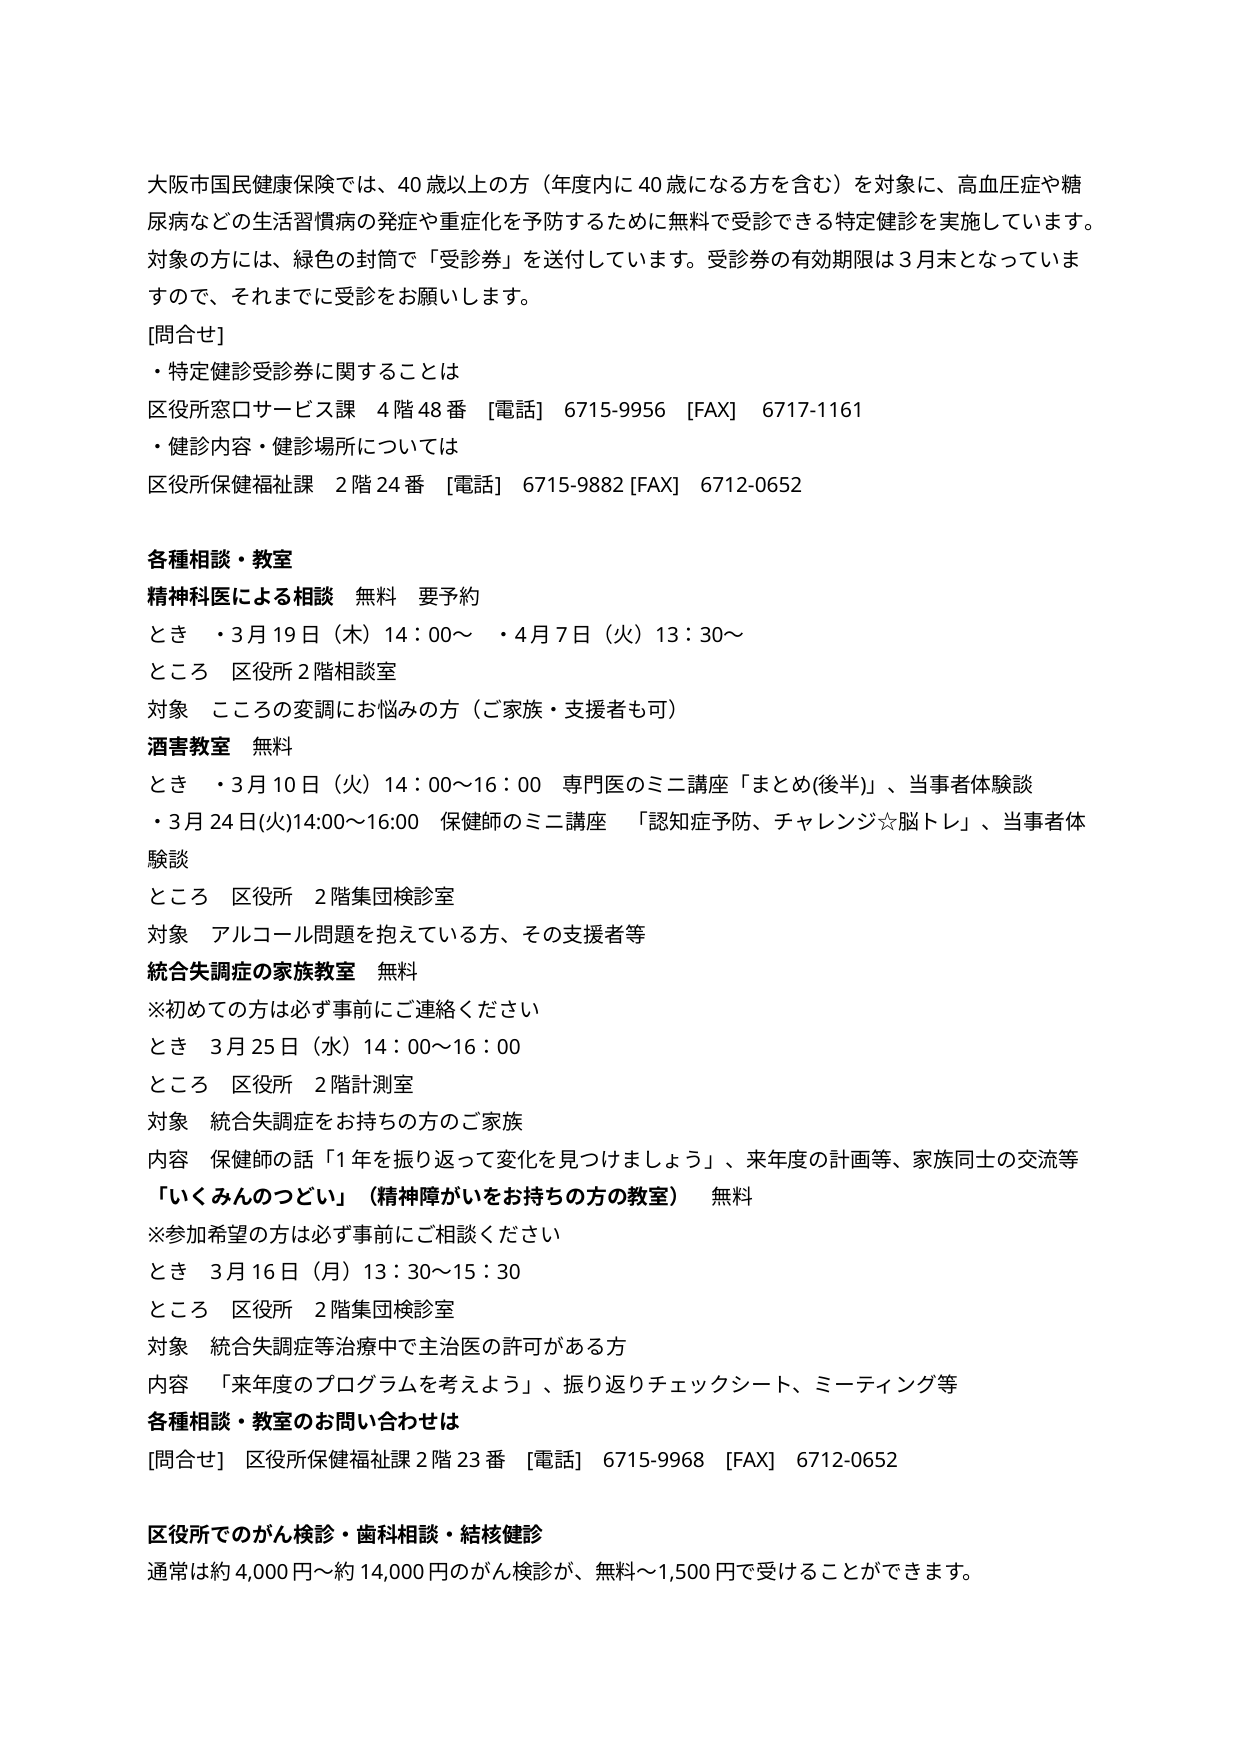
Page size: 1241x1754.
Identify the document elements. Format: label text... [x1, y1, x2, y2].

text ところ 区役所 2階計測室 [148, 1064, 1092, 1102]
text 対象 アルコール問題を抱えている方、その支援者等 [148, 914, 1092, 952]
text ※参加希望の方は必ず事前にご相談ください [148, 1214, 1092, 1252]
text ところ 区役所 2階集団検診室 [148, 1289, 1092, 1327]
text 対象 こころの変調にお悩みの方（ご家族・支援者も可） [148, 689, 1092, 727]
text 精神科医による相談 無料 要予約 [148, 577, 1092, 614]
text とき 3月25日（水）14：00～16：00 [148, 1027, 1092, 1064]
text ところ 区役所2階相談室 [148, 652, 1092, 689]
text 通常は約4,000円～約14,000円のがん検診が、無料～1,500円で受けることができます。 [148, 1552, 1092, 1589]
text 各種相談・教室 [148, 539, 1092, 577]
text 区役所窓口サービス課 4階48番 [電話] 6715-9956 [FAX] 6717-1161 [148, 389, 1092, 427]
text ・健診内容・健診場所については [148, 427, 1092, 464]
text ※初めての方は必ず事前にご連絡ください [148, 989, 1092, 1027]
text 大阪市国民健康保険では、40歳以上の方（年度内に40歳になる方を含む）を対象に、高血圧症や糖尿病などの生活習慣病の発症や重症化を予防するために無料で受診できる特定健診を実施しています。対象の方には、緑色の封筒で「受診券」を送付しています。受診券の有効期限は３月末となっていますので、それまでに受診をお願いします。 [148, 164, 1092, 314]
text とき ・3月10日（火）14：00～16：00 専門医のミニ講座「まとめ(後半)」、当事者体験談 [148, 764, 1092, 802]
text 対象 統合失調症等治療中で主治医の許可がある方 [148, 1327, 1092, 1364]
text 区役所でのがん検診・歯科相談・結核健診 [148, 1514, 1092, 1552]
text [問合せ] 区役所保健福祉課2階23番 [電話] 6715-9968 [FAX] 6712-0652 [148, 1439, 1092, 1477]
text 「いくみんのつどい」（精神障がいをお持ちの方の教室） 無料 [148, 1177, 1092, 1214]
text ・特定健診受診券に関することは [148, 352, 1092, 389]
text 酒害教室 無料 [148, 727, 1092, 764]
text ・3月24日(火)14:00～16:00 保健師のミニ講座 「認知症予防、チャレンジ☆脳トレ」、当事者体験談 [148, 802, 1092, 877]
text 内容 保健師の話「1年を振り返って変化を見つけましょう」、来年度の計画等、家族同士の交流等 [148, 1139, 1092, 1177]
text とき 3月16日（月）13：30～15：30 [148, 1252, 1092, 1289]
text 統合失調症の家族教室 無料 [148, 952, 1092, 989]
text [問合せ] [148, 314, 1092, 352]
text 内容 「来年度のプログラムを考えよう」、振り返りチェックシート、ミーティング等 [148, 1364, 1092, 1402]
text 対象 統合失調症をお持ちの方のご家族 [148, 1102, 1092, 1139]
text とき ・3月19日（木）14：00～ ・4月7日（火）13：30～ [148, 614, 1092, 652]
text ところ 区役所 2階集団検診室 [148, 877, 1092, 914]
text 区役所保健福祉課 2階24番 [電話] 6715-9882 [FAX] 6712-0652 [148, 464, 1092, 502]
text 各種相談・教室のお問い合わせは [148, 1402, 1092, 1439]
